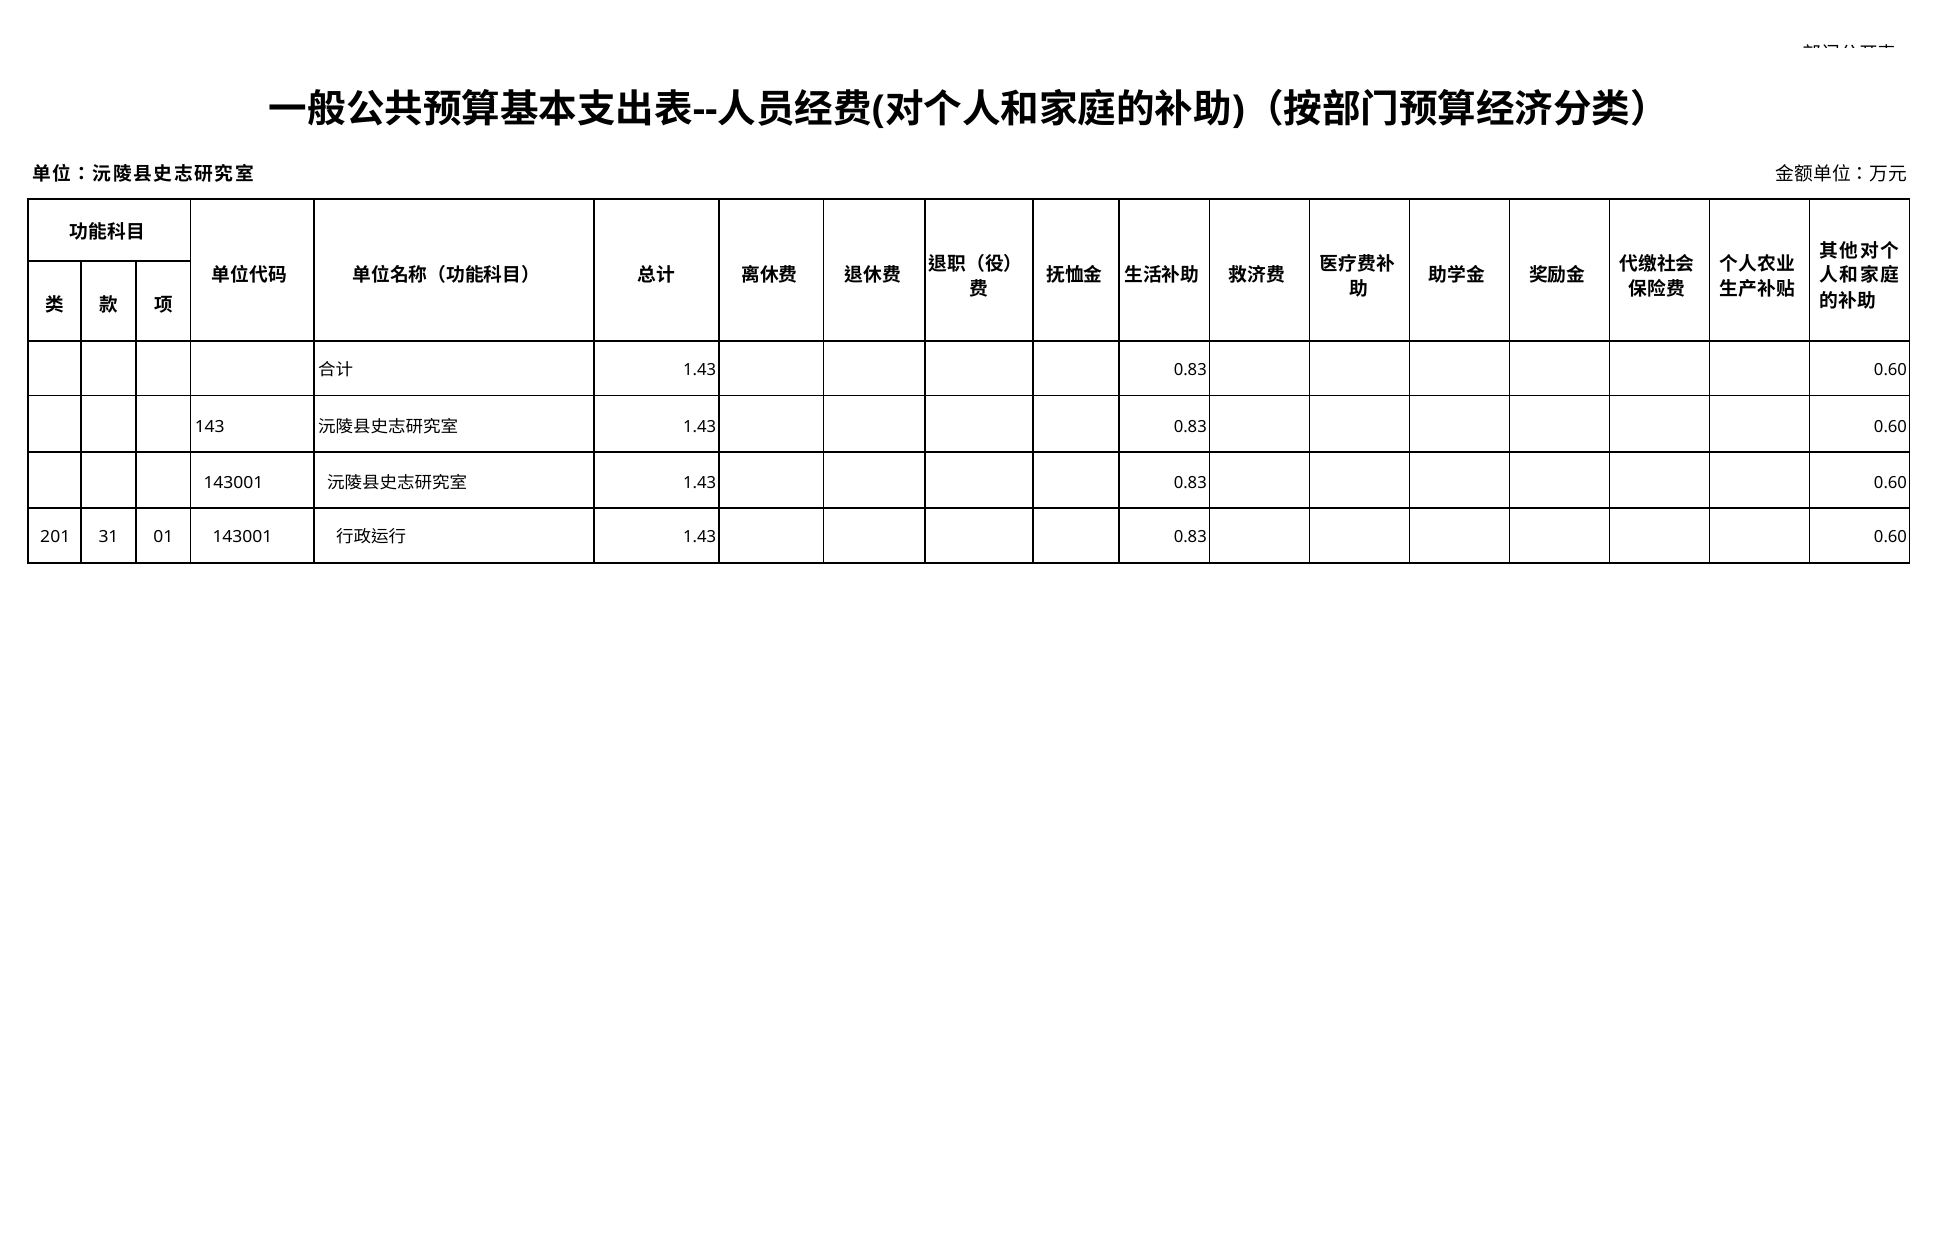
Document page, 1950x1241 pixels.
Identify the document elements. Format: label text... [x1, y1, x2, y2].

table_cell 0.83 [1120, 453, 1209, 507]
table_cell 行政运行 [315, 509, 593, 562]
table_cell [1210, 342, 1309, 395]
table_cell [1210, 509, 1309, 562]
table_cell [926, 509, 1032, 562]
table_cell 143001 [191, 509, 313, 562]
table_cell 1.43 [595, 453, 718, 507]
table_header 个人农业生产补贴 [1710, 200, 1809, 340]
table_cell [82, 342, 135, 395]
table_header 助学金 [1410, 200, 1509, 340]
table_cell [191, 342, 313, 395]
table_cell 0.83 [1120, 396, 1209, 451]
table_header 抚恤金 [1034, 200, 1118, 340]
table_cell [1034, 342, 1118, 395]
table_cell [824, 342, 924, 395]
table_cell 沅陵县史志研究室 [315, 396, 593, 451]
table_cell [29, 453, 80, 507]
table_header 功能科目 [29, 200, 190, 260]
table_cell [82, 453, 135, 507]
table_cell 0.83 [1120, 342, 1209, 395]
table_cell [926, 396, 1032, 451]
table_cell 143 [191, 396, 313, 451]
table_cell 类 [29, 262, 80, 340]
table_cell [1710, 342, 1809, 395]
subtitle 一般公共预算基本支出表--人员经费(对个人和家庭的补助)（按部门预算经济分类） [13, 81, 1924, 134]
table_cell [824, 509, 924, 562]
table_cell 143001 [191, 453, 313, 507]
table_cell [720, 396, 823, 451]
table_cell [1710, 396, 1809, 451]
table_cell [1034, 396, 1118, 451]
table_header 单位名称（功能科目） [315, 200, 593, 340]
table_cell [1510, 453, 1609, 507]
table_cell [1710, 453, 1809, 507]
table_cell [1410, 509, 1509, 562]
table_cell 1.43 [595, 342, 718, 395]
table_cell [1510, 396, 1609, 451]
table_cell [1610, 342, 1709, 395]
table_cell [1610, 396, 1709, 451]
table_cell 沅陵县史志研究室 [315, 453, 593, 507]
table_header 代缴社会保险费 [1610, 200, 1709, 340]
table_cell [1610, 453, 1709, 507]
table_cell [1510, 342, 1609, 395]
table_cell 1.43 [595, 396, 718, 451]
table_cell [29, 342, 80, 395]
table_cell [1310, 453, 1409, 507]
table_cell [824, 396, 924, 451]
table_header 单位代码 [191, 200, 313, 340]
table_cell 0.60 [1810, 342, 1909, 395]
table_cell [137, 396, 190, 451]
table_cell [1410, 342, 1509, 395]
table_cell 0.83 [1120, 509, 1209, 562]
table_cell [137, 342, 190, 395]
table_cell [1410, 453, 1509, 507]
table_cell [824, 453, 924, 507]
table_cell [926, 342, 1032, 395]
table_cell [1310, 509, 1409, 562]
table_header 退职（役） 费 [926, 200, 1032, 340]
table_header 其他对个人和家庭的补助 [1810, 200, 1909, 340]
text 单位：沅陵县史志研究室 金额单位：万元 [12, 161, 1927, 186]
table_header 退休费 [824, 200, 924, 340]
table_cell [1710, 509, 1809, 562]
table_header 离休费 [720, 200, 823, 340]
table_cell 01 [137, 509, 190, 562]
table_cell 项 [137, 262, 190, 340]
table_cell [1034, 453, 1118, 507]
table_header 奖励金 [1510, 200, 1609, 340]
table_cell 0.60 [1810, 509, 1909, 562]
table_header 总计 [595, 200, 718, 340]
table_cell [1210, 453, 1309, 507]
table_cell [926, 453, 1032, 507]
table_cell [720, 509, 823, 562]
table_cell [1034, 509, 1118, 562]
table_cell [1610, 509, 1709, 562]
table_cell [1210, 396, 1309, 451]
table_header 生活补助 [1120, 200, 1209, 340]
table_cell 201 [29, 509, 80, 562]
table_cell [29, 396, 80, 451]
table_cell [1410, 396, 1509, 451]
table_header 医疗费补助 [1310, 200, 1409, 340]
table_cell [1510, 509, 1609, 562]
table_cell [1310, 396, 1409, 451]
table_cell [137, 453, 190, 507]
table_header 救济费 [1210, 200, 1309, 340]
table_cell 0.60 [1810, 396, 1909, 451]
table_cell 31 [82, 509, 135, 562]
table_cell [720, 453, 823, 507]
table_cell 款 [82, 262, 135, 340]
table_cell 0.60 [1810, 453, 1909, 507]
table_cell [720, 342, 823, 395]
table_cell 合计 [315, 342, 593, 395]
table_cell [1310, 342, 1409, 395]
table_cell [82, 396, 135, 451]
table_cell 1.43 [595, 509, 718, 562]
